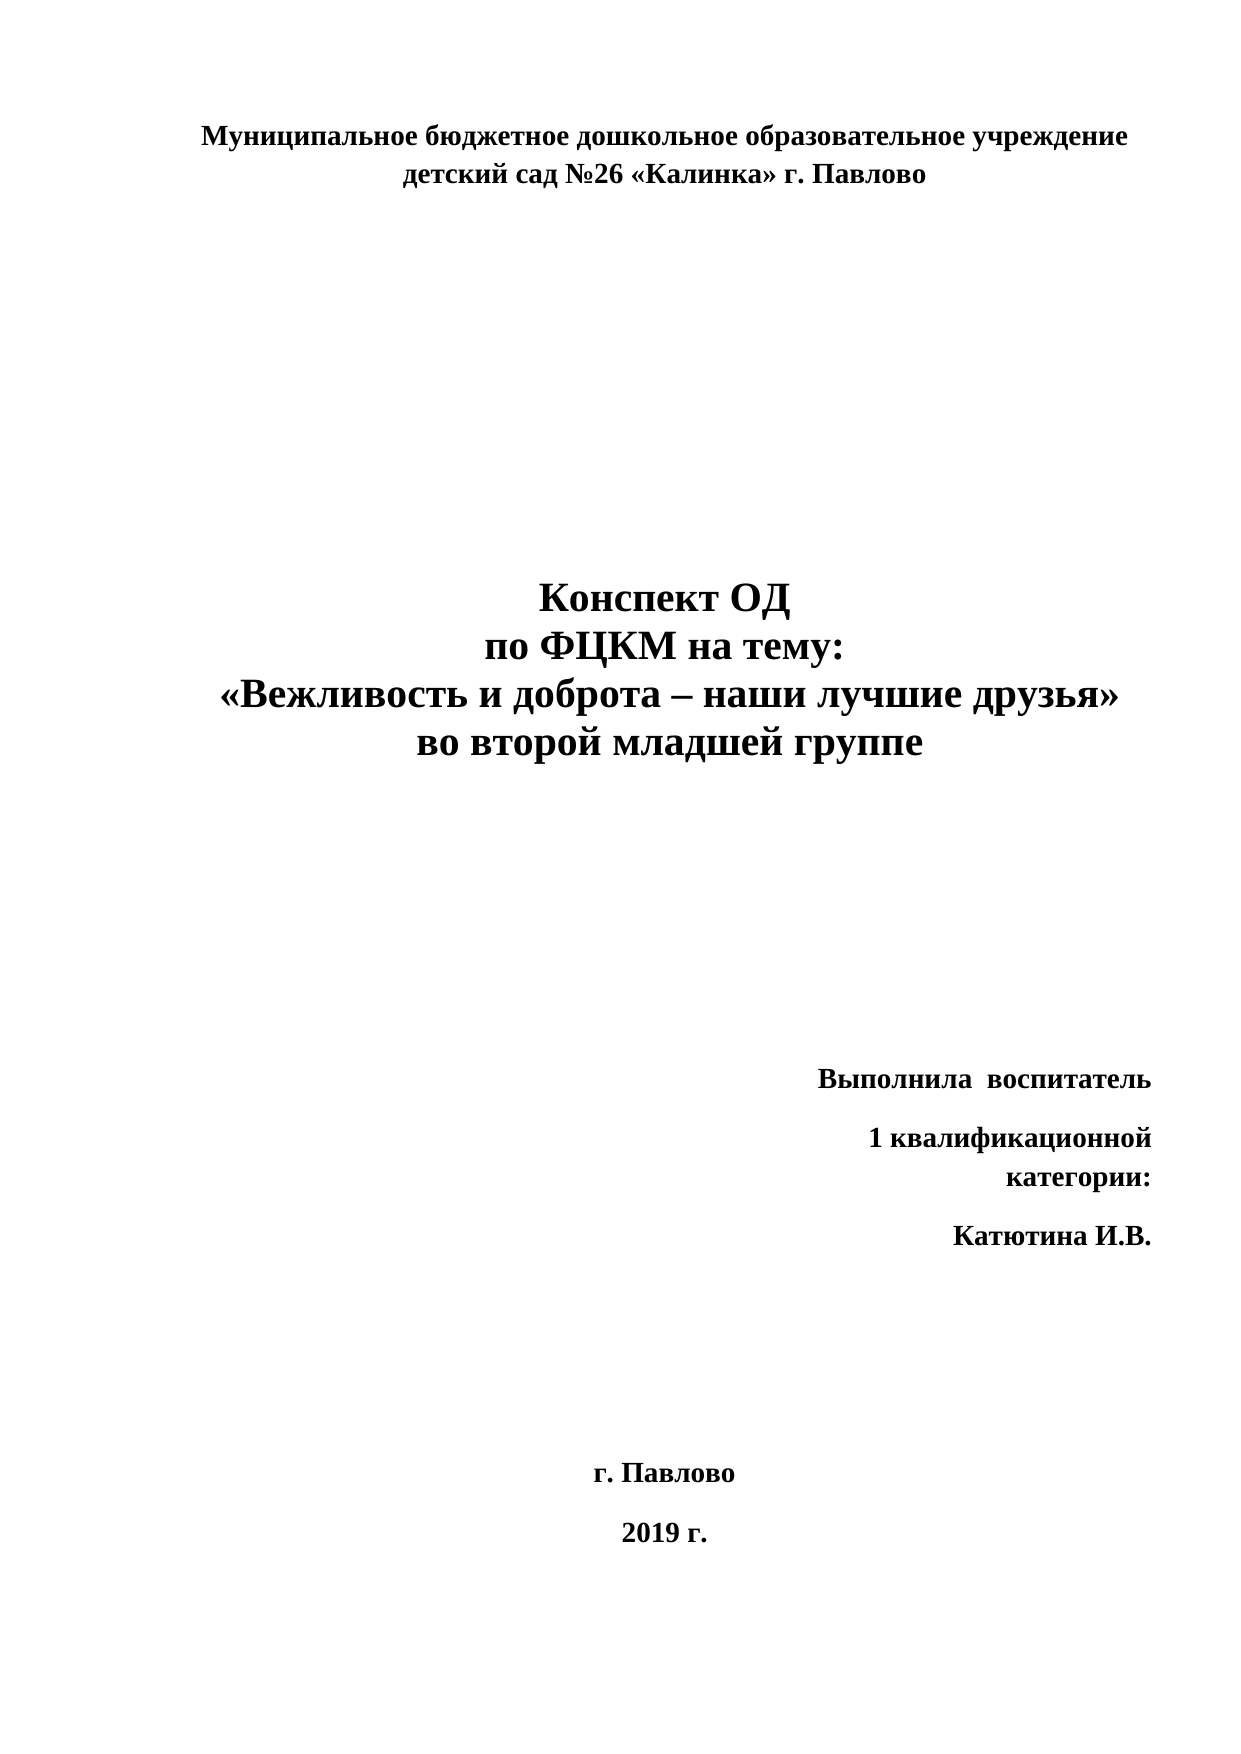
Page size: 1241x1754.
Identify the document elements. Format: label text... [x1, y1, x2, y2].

text 2019 г. [177, 1515, 1152, 1548]
text по ФЦКМ на тему: [177, 620, 1152, 668]
text 1 квалификационной категории: [177, 1120, 1152, 1192]
text во второй младшей группе [177, 716, 1152, 764]
text Катютина И.В. [177, 1218, 1152, 1252]
text г. Павлово [177, 1456, 1152, 1489]
text Выполнила воспитатель [177, 1061, 1152, 1094]
text Конспект ОД [177, 572, 1152, 620]
text «Вежливость и доброта – наши лучшие друзья» [177, 668, 1152, 716]
text Муниципальное бюджетное дошкольное образовательное учреждение детский сад №26 «Калинка» г. Павлово [177, 118, 1152, 190]
